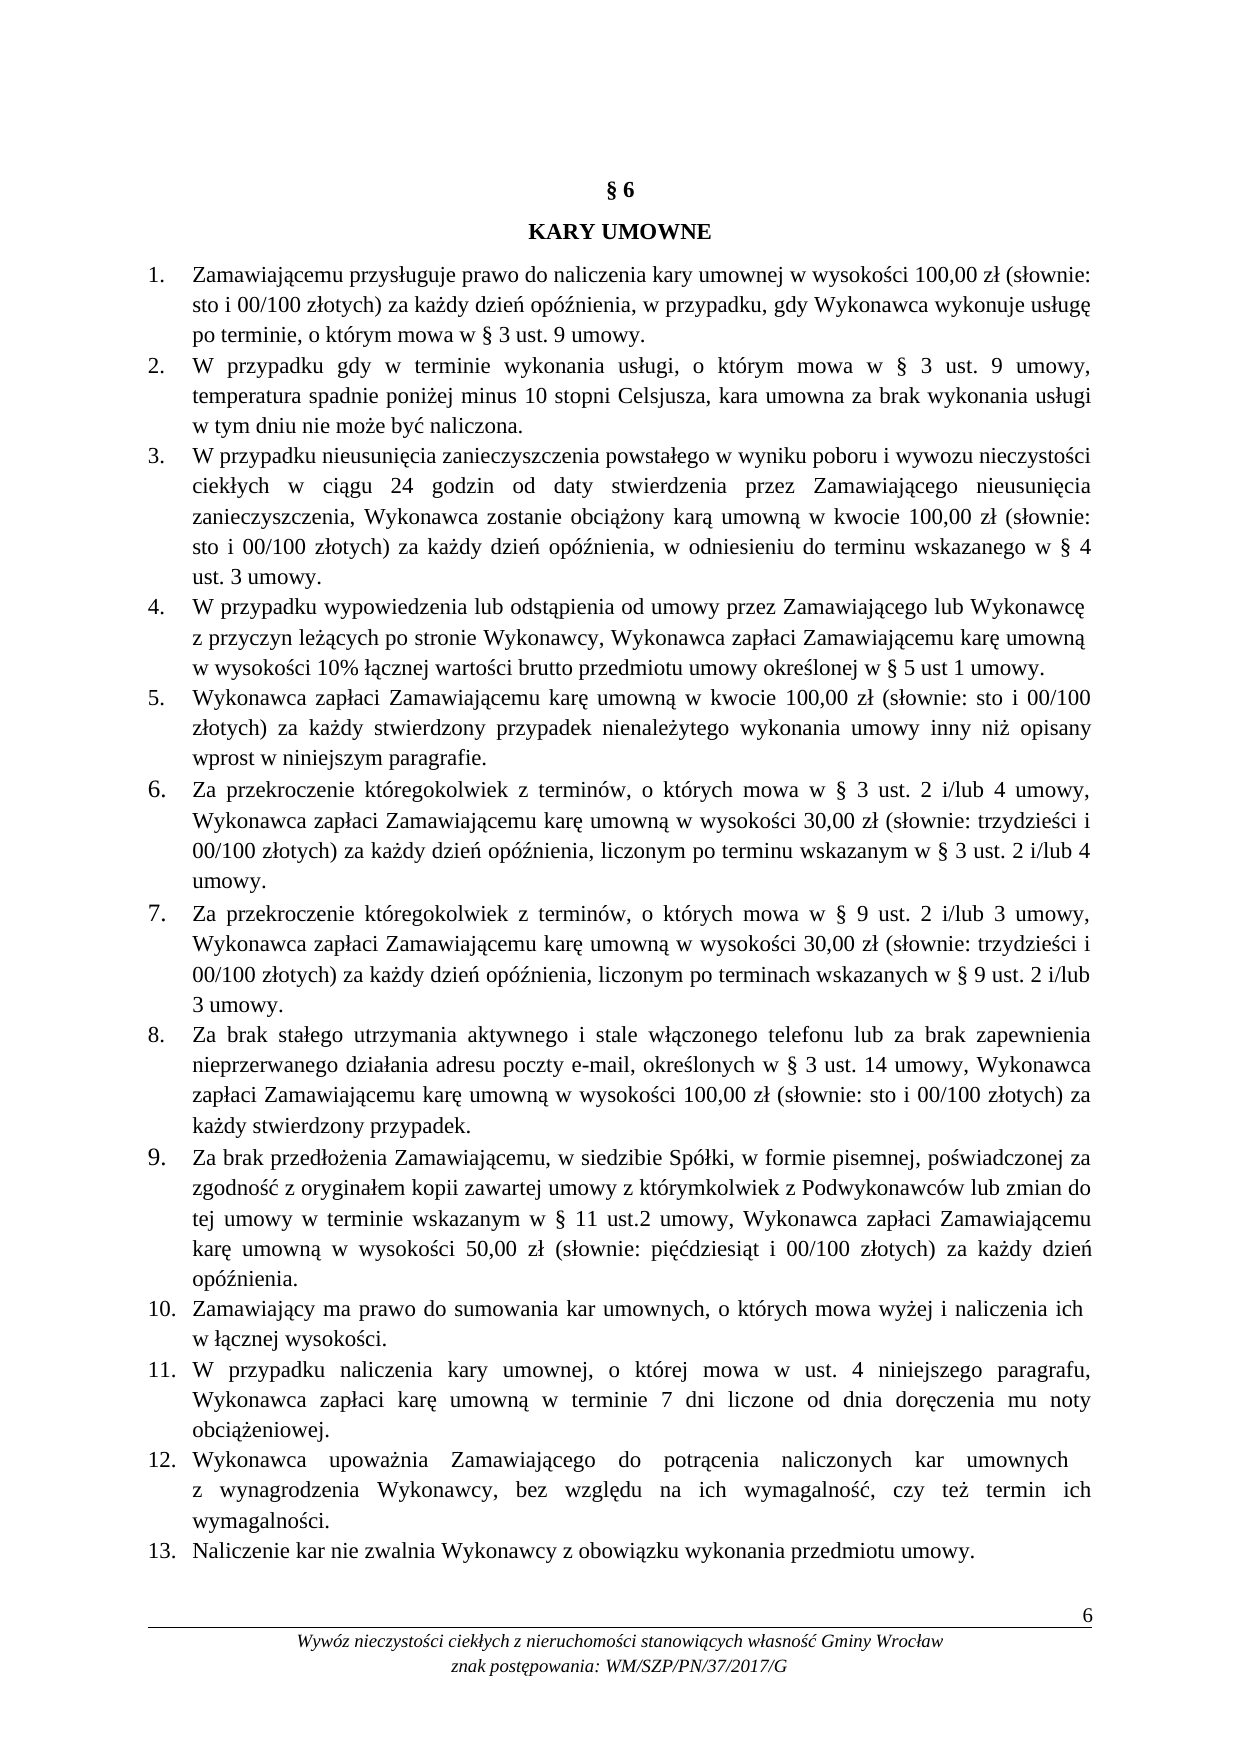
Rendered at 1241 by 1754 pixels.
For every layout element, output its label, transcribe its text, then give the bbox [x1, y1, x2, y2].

text KARY UMOWNE [148, 218, 1092, 245]
list Naliczenie kar nie zwalnia Wykonawcy z obowiązku wykonania przedmiotu umowy. [148, 1537, 1092, 1563]
list Za przekroczenie któregokolwiek z terminów, o których mowa w § 9 ust. 2 i/lub 3 umowy, Wykonawca zapłaci Zamawiającemu karę umowną w wysokości 30,00 zł (słownie: trzydzieści i 00/100 złotych) za każdy dzień opóźnienia, liczonym po terminach wskazanych w § 9 ust. 2 i/lub 3 umowy. [148, 898, 1092, 1017]
list Wykonawca upoważnia Zamawiającego do potrącenia naliczonych kar umownych z wynagrodzenia Wykonawcy, bez względu na ich wymagalność, czy też termin ich wymagalności. [148, 1446, 1092, 1533]
list Zamawiający ma prawo do sumowania kar umownych, o których mowa wyżej i naliczenia ich w łącznej wysokości. [148, 1295, 1092, 1352]
list Wykonawca zapłaci Zamawiającemu karę umowną w kwocie 100,00 zł (słownie: sto i 00/100 złotych) za każdy stwierdzony przypadek nienależytego wykonania umowy inny niż opisany wprost w niniejszym paragrafie. [148, 684, 1092, 771]
list W przypadku gdy w terminie wykonania usługi, o którym mowa w § 3 ust. 9 umowy, temperatura spadnie poniżej minus 10 stopni Celsjusza, kara umowna za brak wykonania usługi w tym dniu nie może być naliczona. [148, 352, 1092, 438]
text § 6 [148, 176, 1092, 202]
list W przypadku naliczenia kary umownej, o której mowa w ust. 4 niniejszego paragrafu, Wykonawca zapłaci karę umowną w terminie 7 dni liczone od dnia doręczenia mu noty obciążeniowej. [148, 1356, 1092, 1442]
list Za brak stałego utrzymania aktywnego i stale włączonego telefonu lub za brak zapewnienia nieprzerwanego działania adresu poczty e-mail, określonych w § 3 ust. 14 umowy, Wykonawca zapłaci Zamawiającemu karę umowną w wysokości 100,00 zł (słownie: sto i 00/100 złotych) za każdy stwierdzony przypadek. [148, 1021, 1092, 1138]
list W przypadku wypowiedzenia lub odstąpienia od umowy przez Zamawiającego lub Wykonawcę z przyczyn leżących po stronie Wykonawcy, Wykonawca zapłaci Zamawiającemu karę umowną w wysokości 10% łącznej wartości brutto przedmiotu umowy określonej w § 5 ust 1 umowy. [148, 593, 1092, 680]
list W przypadku nieusunięcia zanieczyszczenia powstałego w wyniku poboru i wywozu nieczystości ciekłych w ciągu 24 godzin od daty stwierdzenia przez Zamawiającego nieusunięcia zanieczyszczenia, Wykonawca zostanie obciążony karą umowną w kwocie 100,00 zł (słownie: sto i 00/100 złotych) za każdy dzień opóźnienia, w odniesieniu do terminu wskazanego w § 4 ust. 3 umowy. [148, 442, 1092, 589]
list Za brak przedłożenia Zamawiającemu, w siedzibie Spółki, w formie pisemnej, poświadczonej za zgodność z oryginałem kopii zawartej umowy z którymkolwiek z Podwykonawców lub zmian do tej umowy w terminie wskazanym w § 11 ust.2 umowy, Wykonawca zapłaci Zamawiającemu karę umowną w wysokości 50,00 zł (słownie: pięćdziesiąt i 00/100 złotych) za każdy dzień opóźnienia. [148, 1142, 1092, 1291]
list Zamawiającemu przysługuje prawo do naliczenia kary umownej w wysokości 100,00 zł (słownie: sto i 00/100 złotych) za każdy dzień opóźnienia, w przypadku, gdy Wykonawca wykonuje usługę po terminie, o którym mowa w § 3 ust. 9 umowy. [148, 261, 1092, 348]
list Za przekroczenie któregokolwiek z terminów, o których mowa w § 3 ust. 2 i/lub 4 umowy, Wykonawca zapłaci Zamawiającemu karę umowną w wysokości 30,00 zł (słownie: trzydzieści i 00/100 złotych) za każdy dzień opóźnienia, liczonym po terminu wskazanym w § 3 ust. 2 i/lub 4 umowy. [148, 774, 1092, 894]
